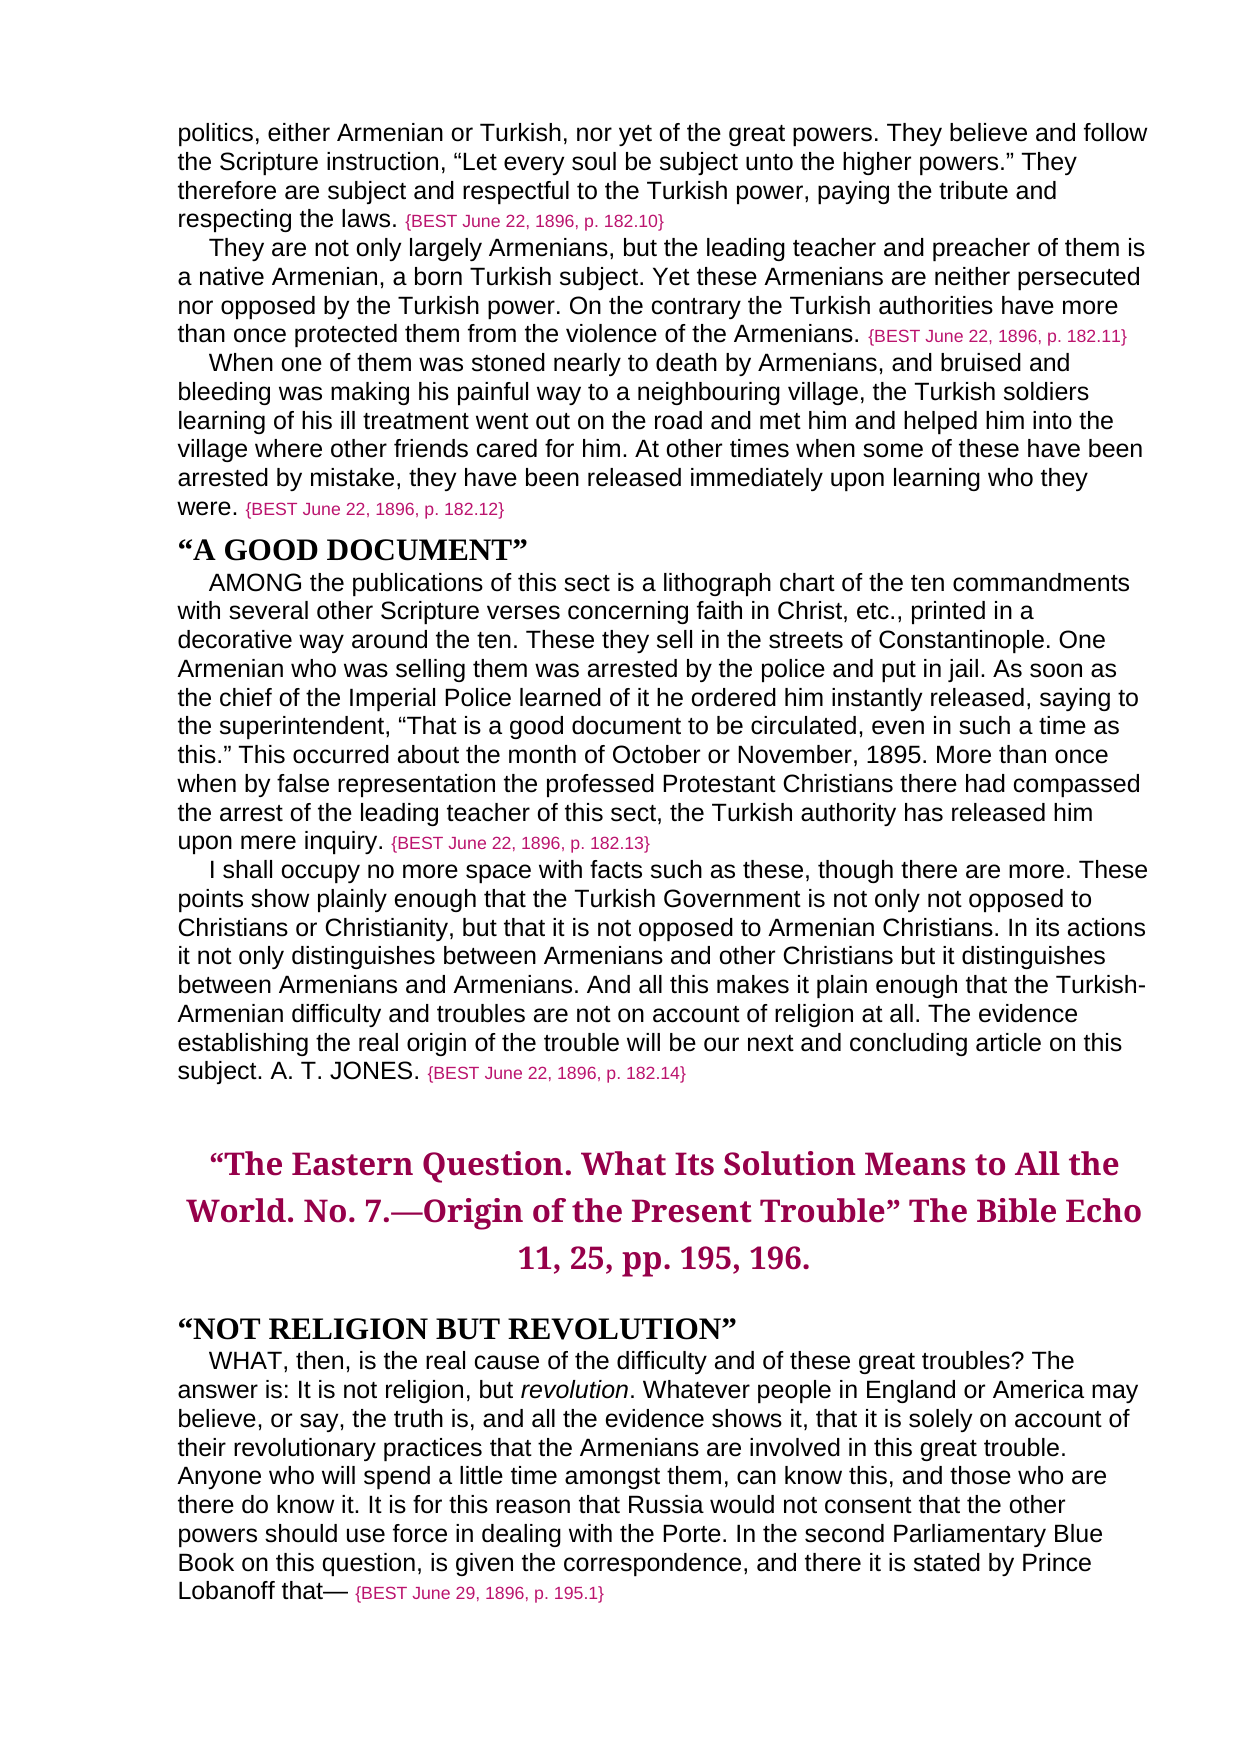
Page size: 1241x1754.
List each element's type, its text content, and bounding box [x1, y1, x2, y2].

text They are not only largely Armenians, but the leading teacher and preacher of them is a native Armenian, a born Turkish subject. Yet these Armenians are neither persecuted nor opposed by the Turkish power. On the contrary the Turkish authorities have more than once protected them from the violence of the Armenians. {BEST June 22, 1896, p. 182.11} [177, 233, 1152, 348]
text “A GOOD DOCUMENT” [177, 521, 1152, 567]
text When one of them was stoned nearly to death by Armenians, and bruised and bleeding was making his painful way to a neighbouring village, the Turkish soldiers learning of his ill treatment went out on the road and met him and helped him into the village where other friends cared for him. At other times when some of these have been arrested by mistake, they have been released immediately upon learning who they were. {BEST June 22, 1896, p. 182.12} [177, 348, 1152, 521]
text WHAT, then, is the real cause of the difficulty and of these great troubles? The answer is: It is not religion, but revolution. Whatever people in England or America may believe, or say, the truth is, and all the evidence shows it, that it is solely on account of their revolutionary practices that the Armenians are involved in this great trouble. Anyone who will spend a little time amongst them, can know this, and those who are there do know it. It is for this reason that Russia would not consent that the other powers should use force in dealing with the Porte. In the second Parliamentary Blue Book on this question, is given the correspondence, and there it is stated by Prince Lobanoff that— {BEST June 29, 1896, p. 195.1} [177, 1346, 1152, 1605]
text I shall occupy no more space with facts such as these, though there are more. These points show plainly enough that the Turkish Government is not only not opposed to Christians or Christianity, but that it is not opposed to Armenian Christians. In its actions it not only distinguishes between Armenians and other Christians but it distinguishes between Armenians and Armenians. And all this makes it plain enough that the Turkish-Armenian difficulty and troubles are not on account of religion at all. The evidence establishing the real origin of the trouble will be our next and concluding article on this subject. A. T. JONES. {BEST June 22, 1896, p. 182.14} [177, 855, 1152, 1085]
text AMONG the publications of this sect is a lithograph chart of the ten commandments with several other Scripture verses concerning faith in Christ, etc., printed in a decorative way around the ten. These they sell in the streets of Constantinople. One Armenian who was selling them was arrested by the police and put in jail. As soon as the chief of the Imperial Police learned of it he ordered him instantly released, saying to the superintendent, “That is a good document to be circulated, even in such a time as this.” This occurred about the month of October or November, 1895. More than once when by false representation the professed Protestant Christians there had compassed the arrest of the leading teacher of this sect, the Turkish authority has released him upon mere inquiry. {BEST June 22, 1896, p. 182.13} [177, 567, 1152, 855]
text “NOT RELIGION BUT REVOLUTION” [177, 1299, 1152, 1346]
text “The Eastern Question. What Its Solution Means to All the World. No. 7.—Origin of the Present Trouble” The Bible Echo 11, 25, pp. 195, 196. [177, 1138, 1152, 1279]
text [177, 118, 1152, 233]
